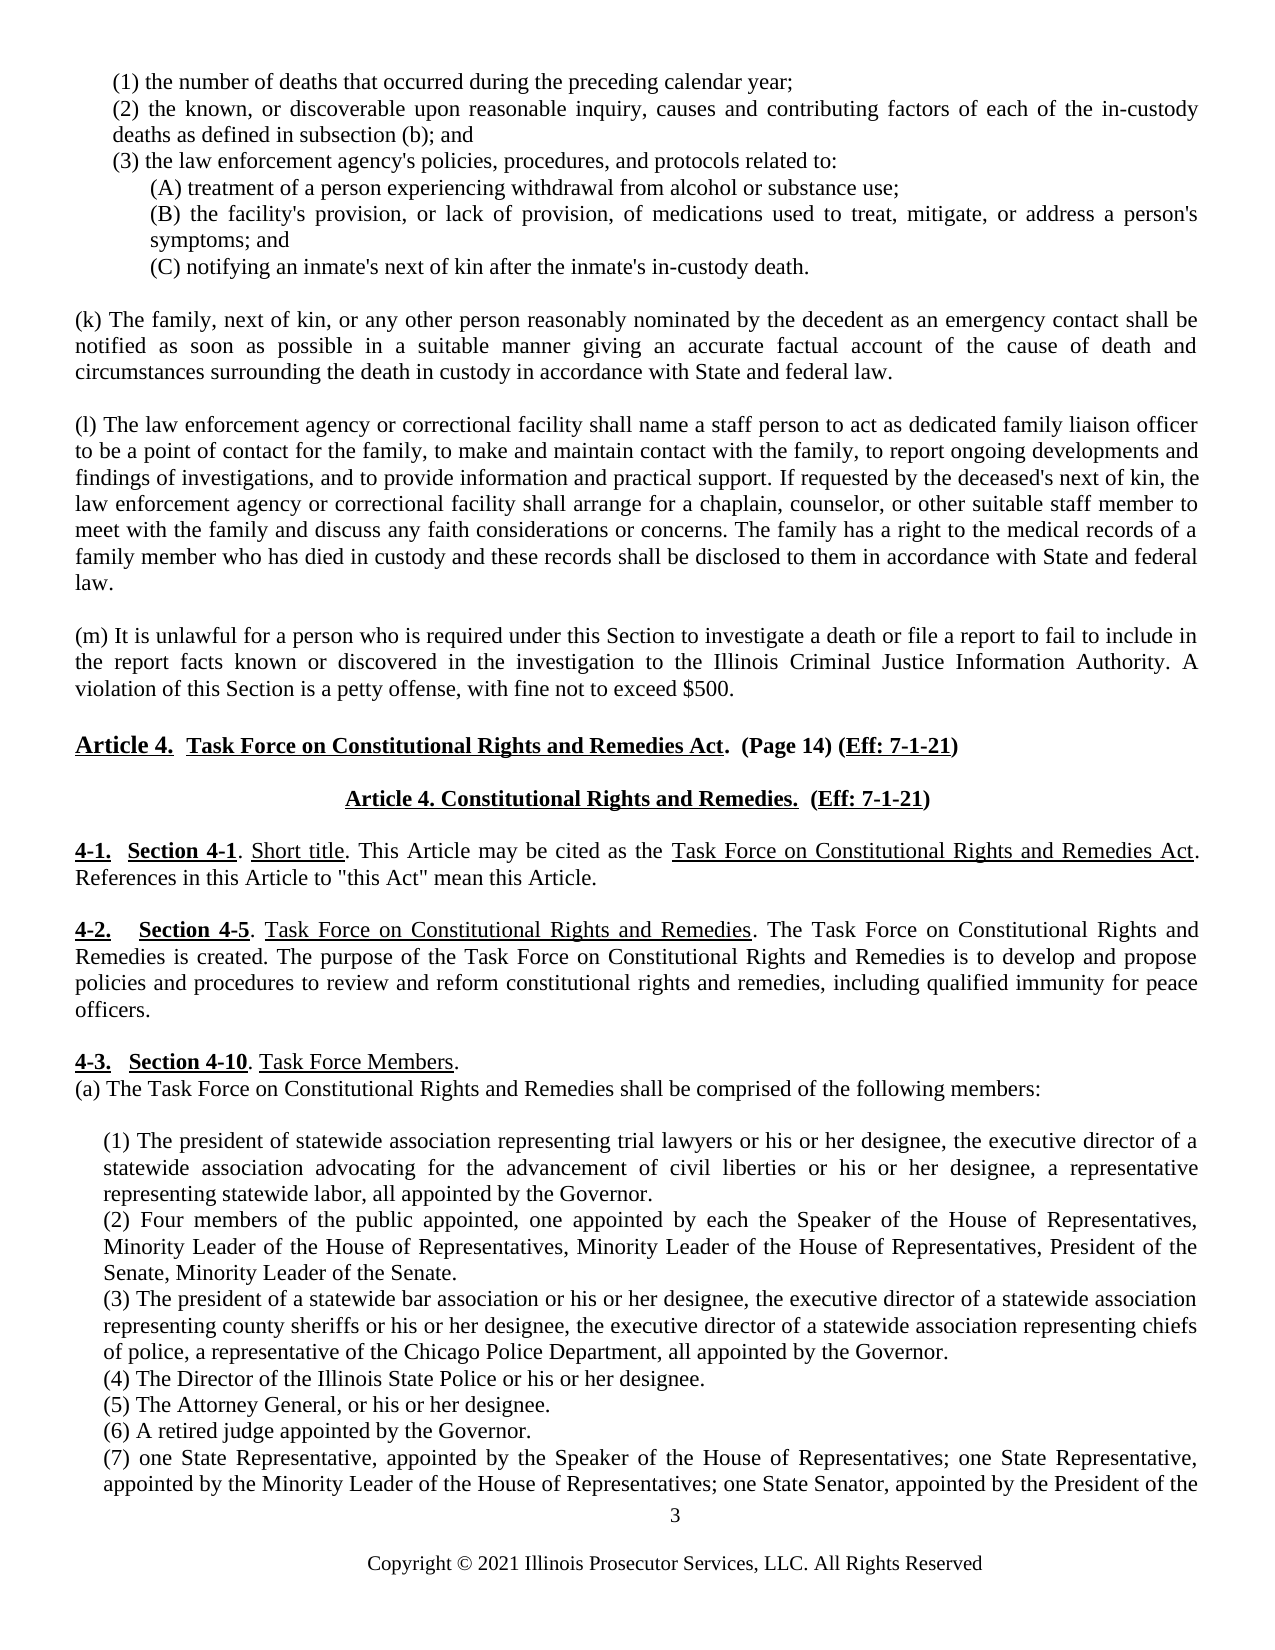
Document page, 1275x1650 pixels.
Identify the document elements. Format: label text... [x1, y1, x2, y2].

text 4-3. Section 4-10. Task Force Members. [75, 1048, 1200, 1075]
text (A) treatment of a person experiencing withdrawal from alcohol or substance use; [150, 174, 1200, 200]
text (k) The family, next of kin, or any other person reasonably nominated by the decedent as an emergency contact shall be notified as soon as possible in a suitable manner giving an accurate factual account of the cause of death and circumstances surrounding the death in custody in accordance with State and federal law. [75, 306, 1200, 385]
text (2) the known, or discoverable upon reasonable inquiry, causes and contributing factors of each of the in-custody deaths as defined in subsection (b); and [112, 95, 1200, 147]
text 4-2. Section 4-5. Task Force on Constitutional Rights and Remedies. The Task Force on Constitutional Rights and Remedies is created. The purpose of the Task Force on Constitutional Rights and Remedies is to develop and propose policies and procedures to review and reform constitutional rights and remedies, including qualified immunity for peace officers. [75, 917, 1200, 1022]
text (C) notifying an inmate's next of kin after the inmate's in-custody death. [150, 253, 1200, 279]
text (2) Four members of the public appointed, one appointed by each the Speaker of the House of Representatives, Minority Leader of the House of Representatives, Minority Leader of the House of Representatives, President of the Senate, Minority Leader of the Senate. [103, 1206, 1200, 1286]
text (3) the law enforcement agency's policies, procedures, and protocols related to: [112, 147, 1200, 174]
text 4-1. Section 4-1. Short title. This Article may be cited as the Task Force on Constitutional Rights and Remedies Act. References in this Article to "this Act" mean this Article. [75, 837, 1200, 890]
text (1) The president of statewide association representing trial lawyers or his or her designee, the executive director of a statewide association advocating for the advancement of civil liberties or his or her designee, a representative representing statewide labor, all appointed by the Governor. [103, 1127, 1200, 1206]
text (1) the number of deaths that occurred during the preceding calendar year; [112, 68, 1200, 95]
text (a) The Task Force on Constitutional Rights and Remedies shall be comprised of the following members: [75, 1075, 1200, 1101]
text Article 4. Constitutional Rights and Remedies. (Eff: 7-1-21) [75, 785, 1200, 811]
text (4) The Director of the Illinois State Police or his or her designee. [103, 1364, 1200, 1391]
text (3) The president of a statewide bar association or his or her designee, the executive director of a statewide association representing county sheriffs or his or her designee, the executive director of a statewide association representing chiefs of police, a representative of the Chicago Police Department, all appointed by the Governor. [103, 1286, 1200, 1364]
text (B) the facility's provision, or lack of provision, of medications used to treat, mitigate, or address a person's symptoms; and [150, 200, 1200, 253]
text (5) The Attorney General, or his or her designee. [103, 1391, 1200, 1417]
text Article 4. Task Force on Constitutional Rights and Remedies Act. (Page 14) (Eff: 7-1-21) [75, 730, 1200, 758]
text (m) It is unlawful for a person who is required under this Section to investigate a death or file a report to fail to include in the report facts known or discovered in the investigation to the Illinois Criminal Justice Information Authority. A violation of this Section is a petty offense, with fine not to exceed $500. [75, 622, 1200, 701]
text (l) The law enforcement agency or correctional facility shall name a staff person to act as dedicated family liaison officer to be a point of contact for the family, to make and maintain contact with the family, to report ongoing developments and findings of investigations, and to provide information and practical support. If requested by the deceased's next of kin, the law enforcement agency or correctional facility shall arrange for a chaplain, counselor, or other suitable staff member to meet with the family and discuss any faith considerations or concerns. The family has a right to the medical records of a family member who has died in custody and these records shall be disclosed to them in accordance with State and federal law. [75, 411, 1200, 596]
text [103, 1444, 1200, 1496]
text (6) A retired judge appointed by the Governor. [103, 1417, 1200, 1444]
